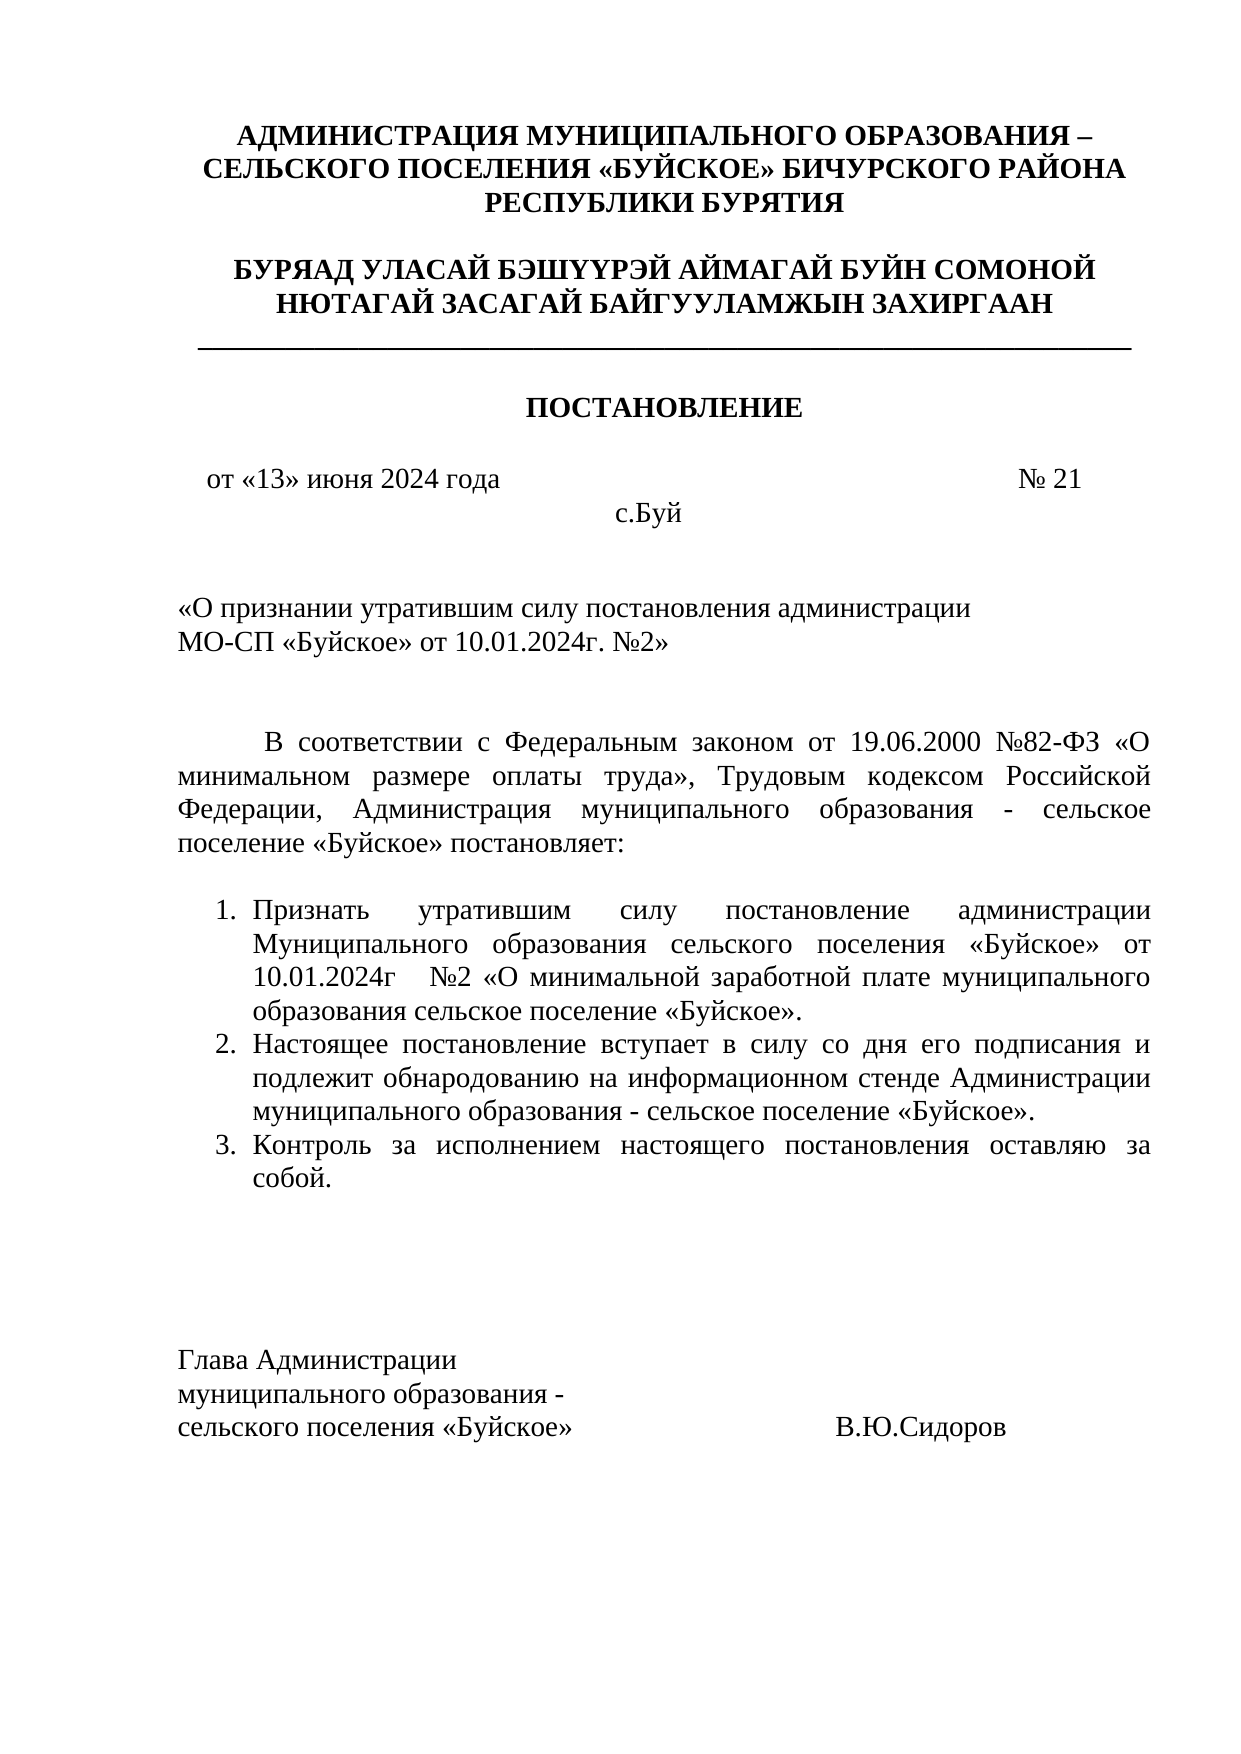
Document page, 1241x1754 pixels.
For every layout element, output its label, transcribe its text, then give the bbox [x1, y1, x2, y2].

list Признать утратившим силу постановление администрации Муниципального образования сельского поселения «Буйское» от 10.01.2024г №2 «О минимальной заработной плате муниципального образования сельское поселение «Буйское». [215, 892, 1152, 1026]
text СЕЛЬСКОГО ПОСЕЛЕНИЯ «БУЙСКОЕ» БИЧУРСКОГО РАЙОНА РЕСПУБЛИКИ БУРЯТИЯ [177, 152, 1152, 219]
text от «13» июня 2024 года № 21 [177, 461, 1152, 495]
text муниципального образования - [177, 1376, 1152, 1409]
list Настоящее постановление вступает в силу со дня его подписания и подлежит обнародованию на информационном стенде Администрации муниципального образования - сельское поселение «Буйское». [215, 1026, 1152, 1127]
text сельского поселения «Буйское» В.Ю.Сидоров [177, 1409, 1152, 1443]
text с.Буй [177, 495, 1152, 528]
text АДМИНИСТРАЦИЯ МУНИЦИПАЛЬНОГО ОБРАЗОВАНИЯ – [177, 118, 1152, 152]
text Глава Администрации [177, 1342, 1152, 1376]
text «О признании утратившим силу постановления администрации [177, 590, 1152, 624]
text НЮТАГАЙ ЗАСАГАЙ БАЙГУУЛАМЖЫН ЗАХИРГААН [177, 286, 1152, 319]
list Контроль за исполнением настоящего постановления оставляю за собой. [215, 1127, 1152, 1194]
text ПОСТАНОВЛЕНИЕ [177, 390, 1152, 424]
text МО-СП «Буйское» от 10.01.2024г. №2» [177, 624, 1152, 657]
text БУРЯАД УЛАСАЙ БЭШҮҮРЭЙ АЙМАГАЙ БУЙН СОМОНОЙ [177, 252, 1152, 286]
text ________________________________________________________________ [177, 319, 1152, 353]
text В соответствии с Федеральным законом от 19.06.2000 №82-ФЗ «О минимальном размере оплаты труда», Трудовым кодексом Российской Федерации, Администрация муниципального образования - сельское поселение «Буйское» постановляет: [177, 724, 1152, 859]
